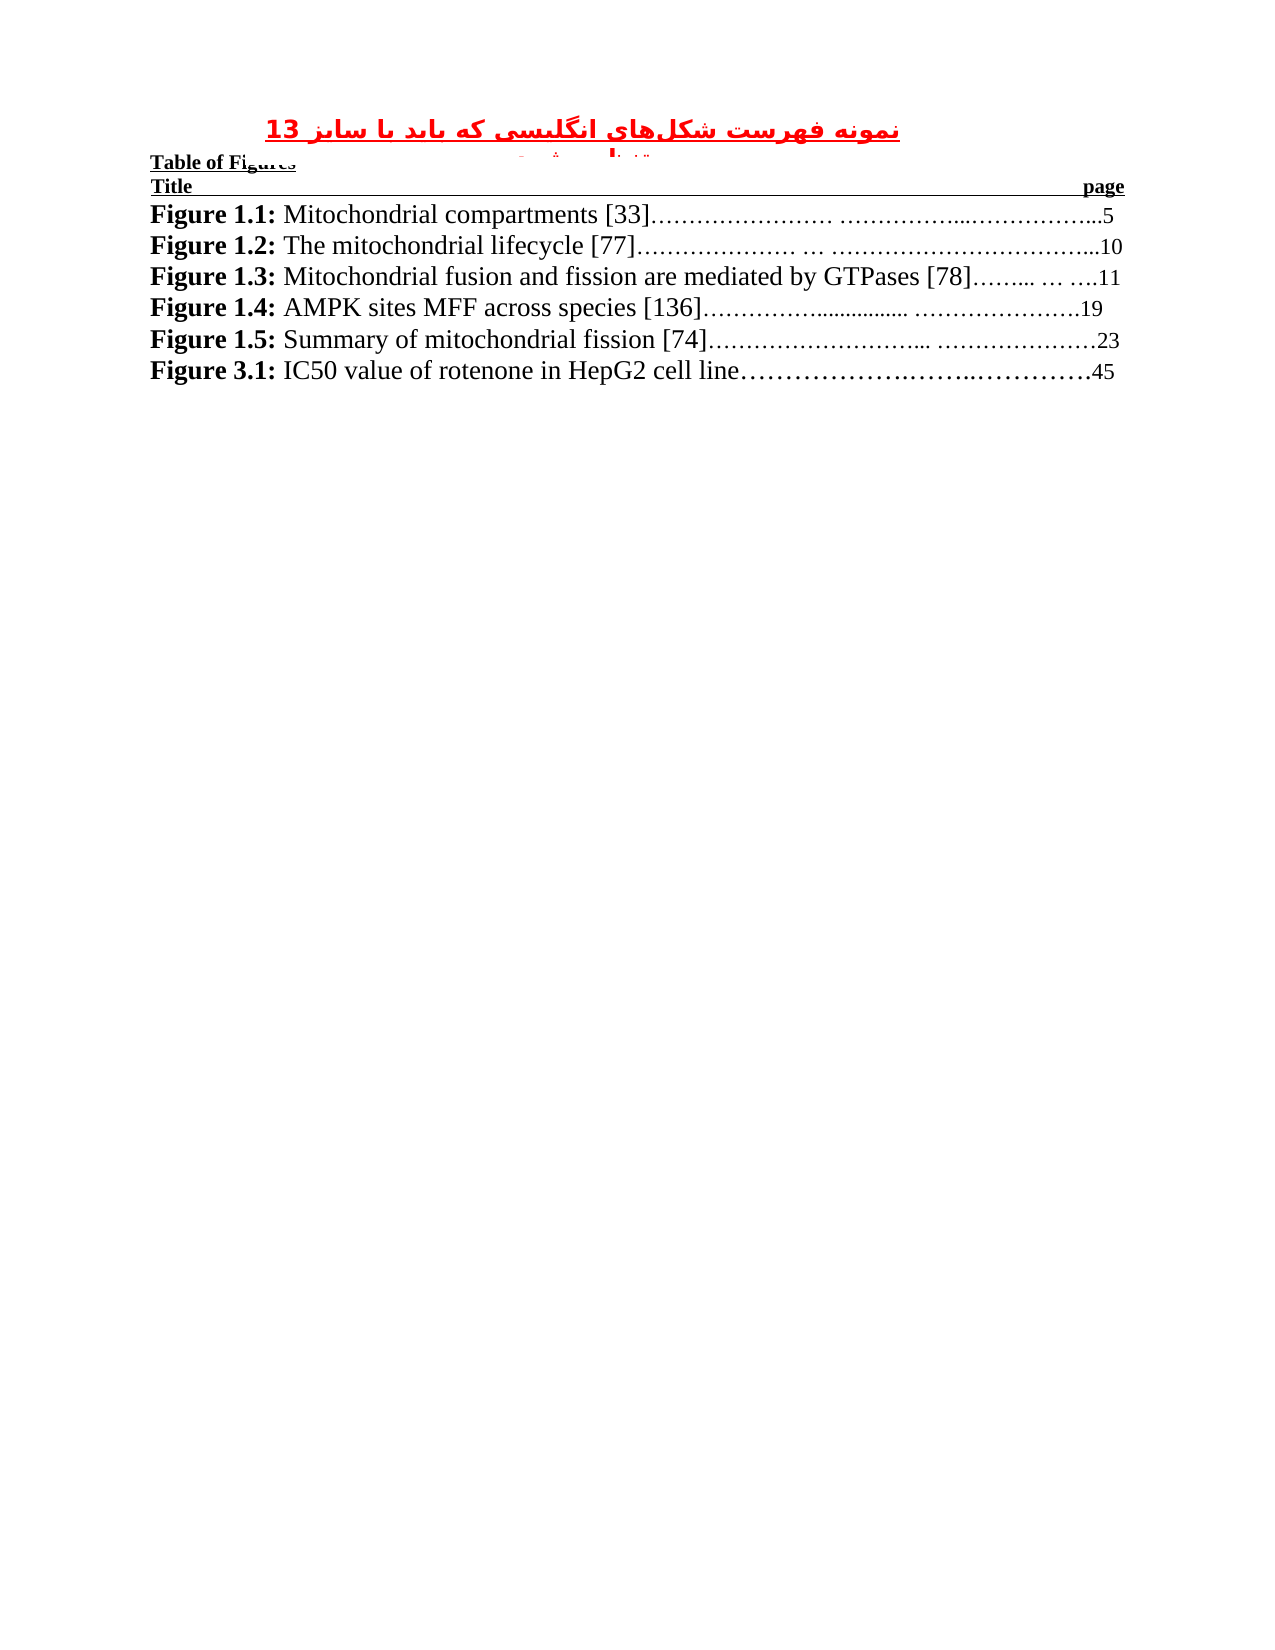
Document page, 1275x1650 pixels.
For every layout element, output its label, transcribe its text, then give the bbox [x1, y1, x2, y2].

text Figure 1.5: Summary of mitochondrial fission [74]………………………... …………………23 [150, 323, 1125, 354]
text Figure 1.4: AMPK sites MFF across species [136]……………................ ………………….19 [150, 292, 1125, 323]
text Figure 1.1: Mitochondrial compartments [33]…………………… ……………...……………...5 [150, 198, 1125, 229]
text Figure 3.1: IC50 value of rotenone in HepG2 cell line……………….……..………….45 [150, 354, 1125, 385]
text Figure 1.2: The mitochondrial lifecycle [77]………………… … ……………………………...10 [150, 229, 1125, 260]
text Title page [150, 174, 1125, 195]
text Figure 1.3: Mitochondrial fusion and fission are mediated by GTPases [78]……... … ….11 [150, 260, 1125, 292]
